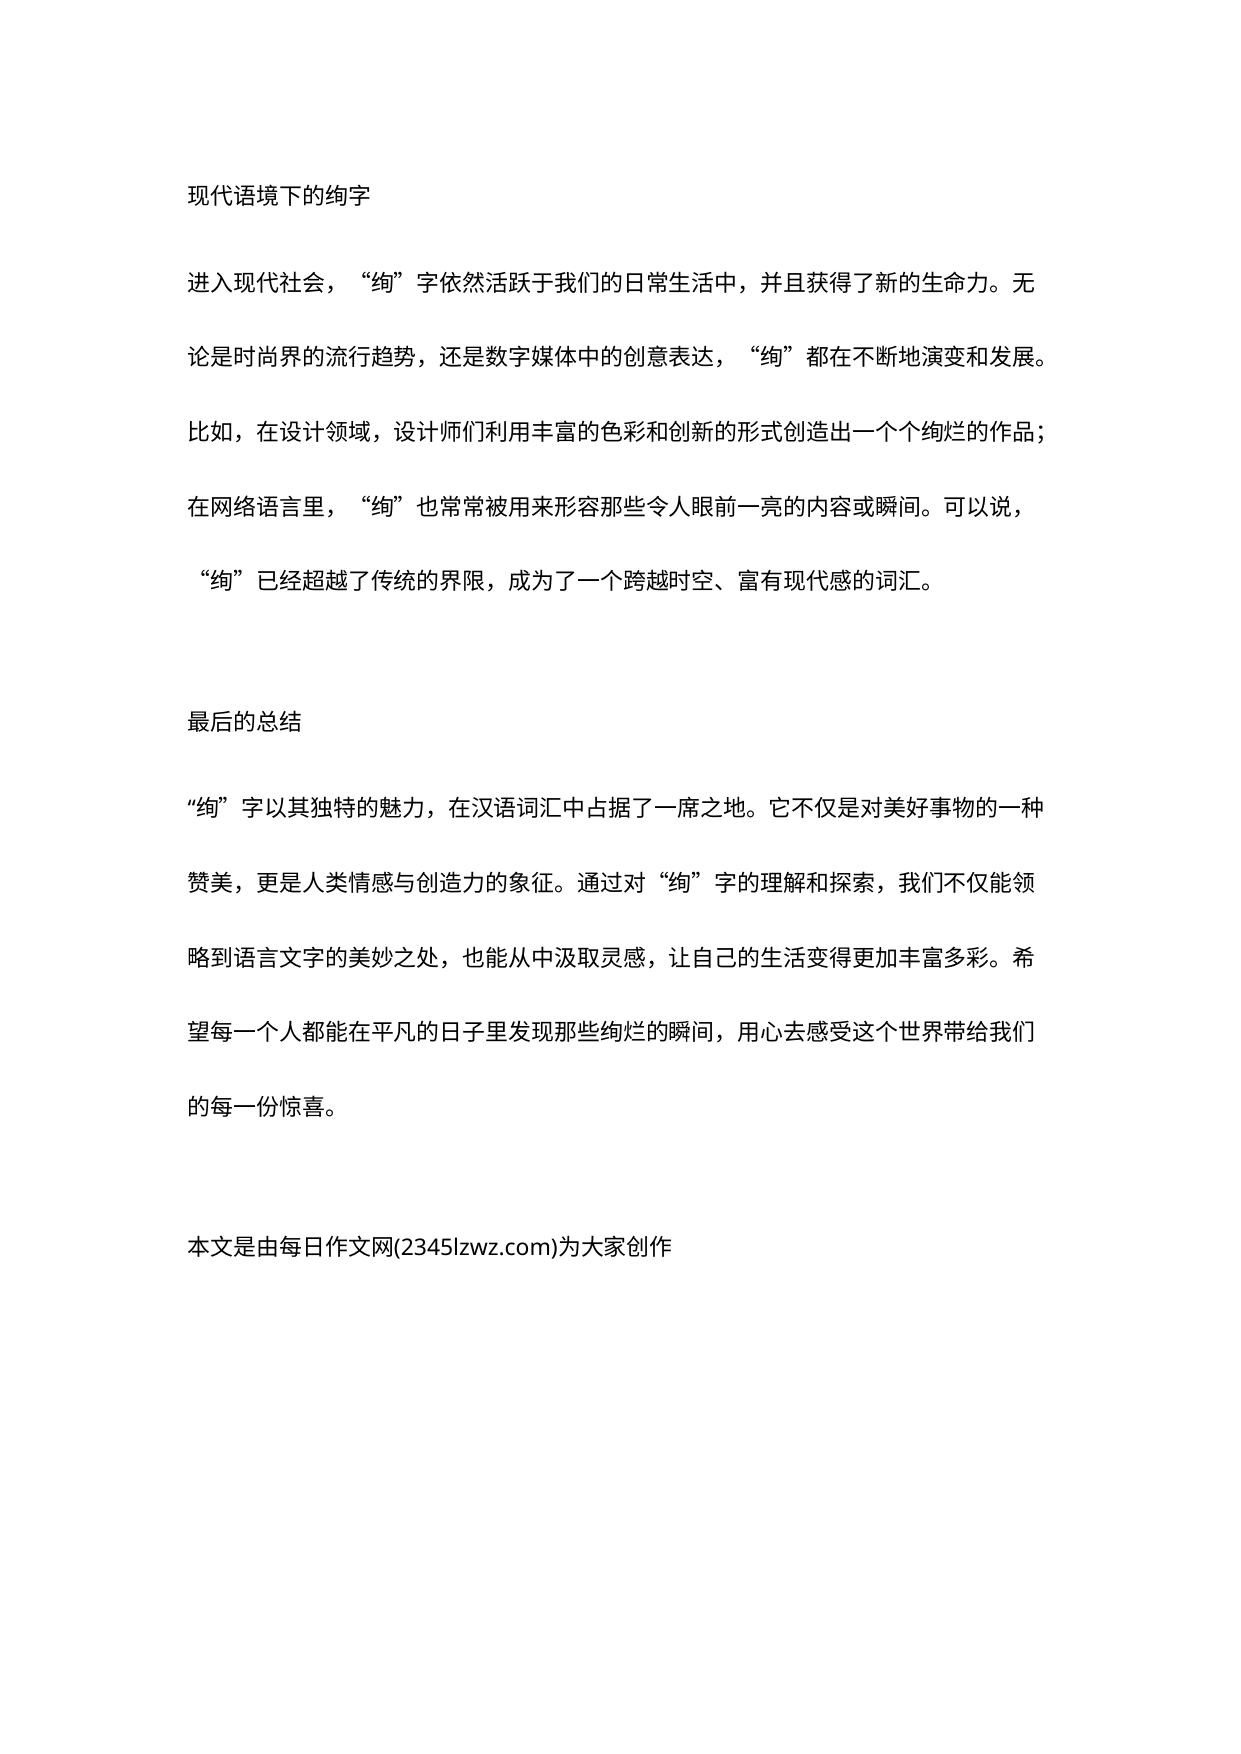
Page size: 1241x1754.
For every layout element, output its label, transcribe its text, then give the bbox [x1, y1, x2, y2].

text 现代语境下的绚字 [187, 162, 1053, 227]
text “绚”字以其独特的魅力，在汉语词汇中占据了一席之地。它不仅是对美好事物的一种赞美，更是人类情感与创造力的象征。通过对“绚”字的理解和探索，我们不仅能领略到语言文字的美妙之处，也能从中汲取灵感，让自己的生活变得更加丰富多彩。希望每一个人都能在平凡的日子里发现那些绚烂的瞬间，用心去感受这个世界带给我们的每一份惊喜。 [187, 774, 1053, 1138]
text 本文是由每日作文网(2345lzwz.com)为大家创作 [187, 1213, 1053, 1278]
text 最后的总结 [187, 688, 1053, 753]
text 进入现代社会，“绚”字依然活跃于我们的日常生活中，并且获得了新的生命力。无论是时尚界的流行趋势，还是数字媒体中的创意表达，“绚”都在不断地演变和发展。比如，在设计领域，设计师们利用丰富的色彩和创新的形式创造出一个个绚烂的作品；在网络语言里，“绚”也常常被用来形容那些令人眼前一亮的内容或瞬间。可以说，“绚”已经超越了传统的界限，成为了一个跨越时空、富有现代感的词汇。 [187, 248, 1053, 612]
